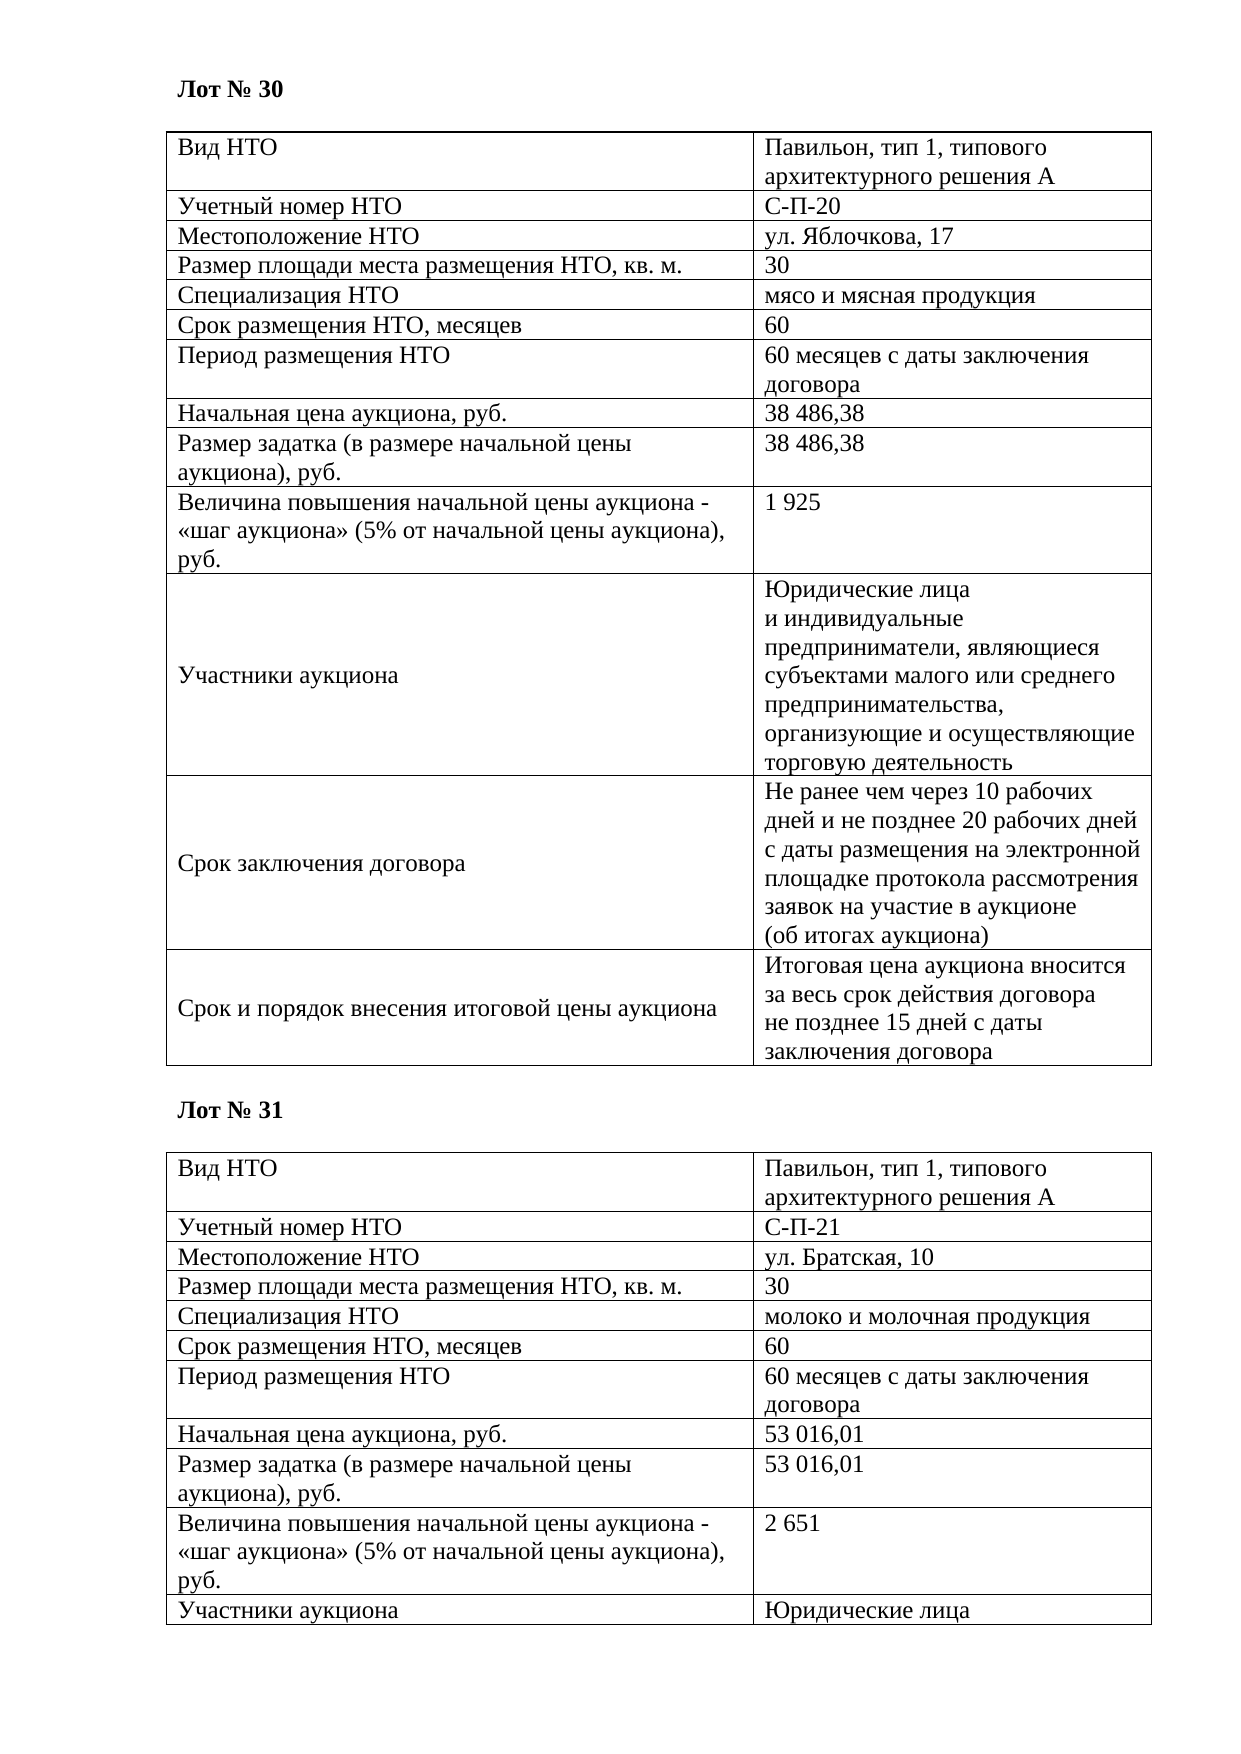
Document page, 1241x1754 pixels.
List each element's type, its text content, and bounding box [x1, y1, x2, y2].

table_cell 30 [754, 1271, 1151, 1300]
table_cell 60 [754, 1331, 1151, 1360]
table_cell Не ранее чем через 10 рабочих дней и не позднее 20 рабочих дней с даты размещения на электронной площадке протокола рассмотрения заявок на участие в аукционе (об итогах аукциона) [754, 776, 1151, 949]
table_cell Период размещения НТО [167, 340, 753, 397]
table_cell С-П-21 [754, 1212, 1151, 1241]
table_cell Специализация НТО [167, 280, 753, 309]
table_cell Начальная цена аукциона, руб. [167, 1419, 753, 1448]
table_cell Начальная цена аукциона, руб. [167, 399, 753, 427]
text Лот № 31 [177, 1095, 1152, 1123]
table_cell 53 016,01 [754, 1449, 1151, 1507]
table_cell Учетный номер НТО [167, 1212, 753, 1241]
table_cell Срок заключения договора [167, 776, 753, 949]
table_cell 60 месяцев с даты заключения договора [754, 1361, 1151, 1418]
table_header Вид НТО [167, 133, 753, 190]
table_cell Срок и порядок внесения итоговой цены аукциона [167, 950, 753, 1065]
table_cell Период размещения НТО [167, 1361, 753, 1418]
table_cell 1 925 [754, 487, 1151, 573]
table_cell Размер задатка (в размере начальной цены аукциона), руб. [167, 428, 753, 486]
table_cell Участники аукциона [167, 1595, 753, 1624]
table_cell ул. Яблочкова, 17 [754, 221, 1151, 249]
table_header Вид НТО [167, 1153, 753, 1211]
table_cell 38 486,38 [754, 399, 1151, 427]
table_cell Размер задатка (в размере начальной цены аукциона), руб. [167, 1449, 753, 1507]
table_cell С-П-20 [754, 191, 1151, 220]
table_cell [754, 1595, 1151, 1624]
text Лот № 30 [177, 74, 1152, 103]
table_header Павильон, тип 1, типового архитектурного решения А [754, 1153, 1151, 1211]
table_cell Срок размещения НТО, месяцев [167, 1331, 753, 1360]
table_cell Участники аукциона [167, 574, 753, 775]
table_cell Местоположение НТО [167, 221, 753, 249]
table_cell молоко и молочная продукция [754, 1301, 1151, 1330]
table_cell ул. Братская, 10 [754, 1242, 1151, 1270]
table_cell 60 [754, 310, 1151, 339]
table_cell 30 [754, 251, 1151, 279]
table_cell 60 месяцев с даты заключения договора [754, 340, 1151, 397]
table_cell Учетный номер НТО [167, 191, 753, 220]
table_cell мясо и мясная продукция [754, 280, 1151, 309]
table_cell Величина повышения начальной цены аукциона - «шаг аукциона» (5% от начальной цены аукциона), руб. [167, 487, 753, 573]
table_cell Размер площади места размещения НТО, кв. м. [167, 251, 753, 279]
table_cell 2 651 [754, 1508, 1151, 1594]
table_cell Размер площади места размещения НТО, кв. м. [167, 1271, 753, 1300]
table_cell Итоговая цена аукциона вносится за весь срок действия договора не позднее 15 дней с даты заключения договора [754, 950, 1151, 1065]
table_cell Специализация НТО [167, 1301, 753, 1330]
table_cell Местоположение НТО [167, 1242, 753, 1270]
table_cell Величина повышения начальной цены аукциона - «шаг аукциона» (5% от начальной цены аукциона), руб. [167, 1508, 753, 1594]
table_cell 38 486,38 [754, 428, 1151, 486]
table_header Павильон, тип 1, типового архитектурного решения А [754, 133, 1151, 190]
table_cell 53 016,01 [754, 1419, 1151, 1448]
table_cell Срок размещения НТО, месяцев [167, 310, 753, 339]
